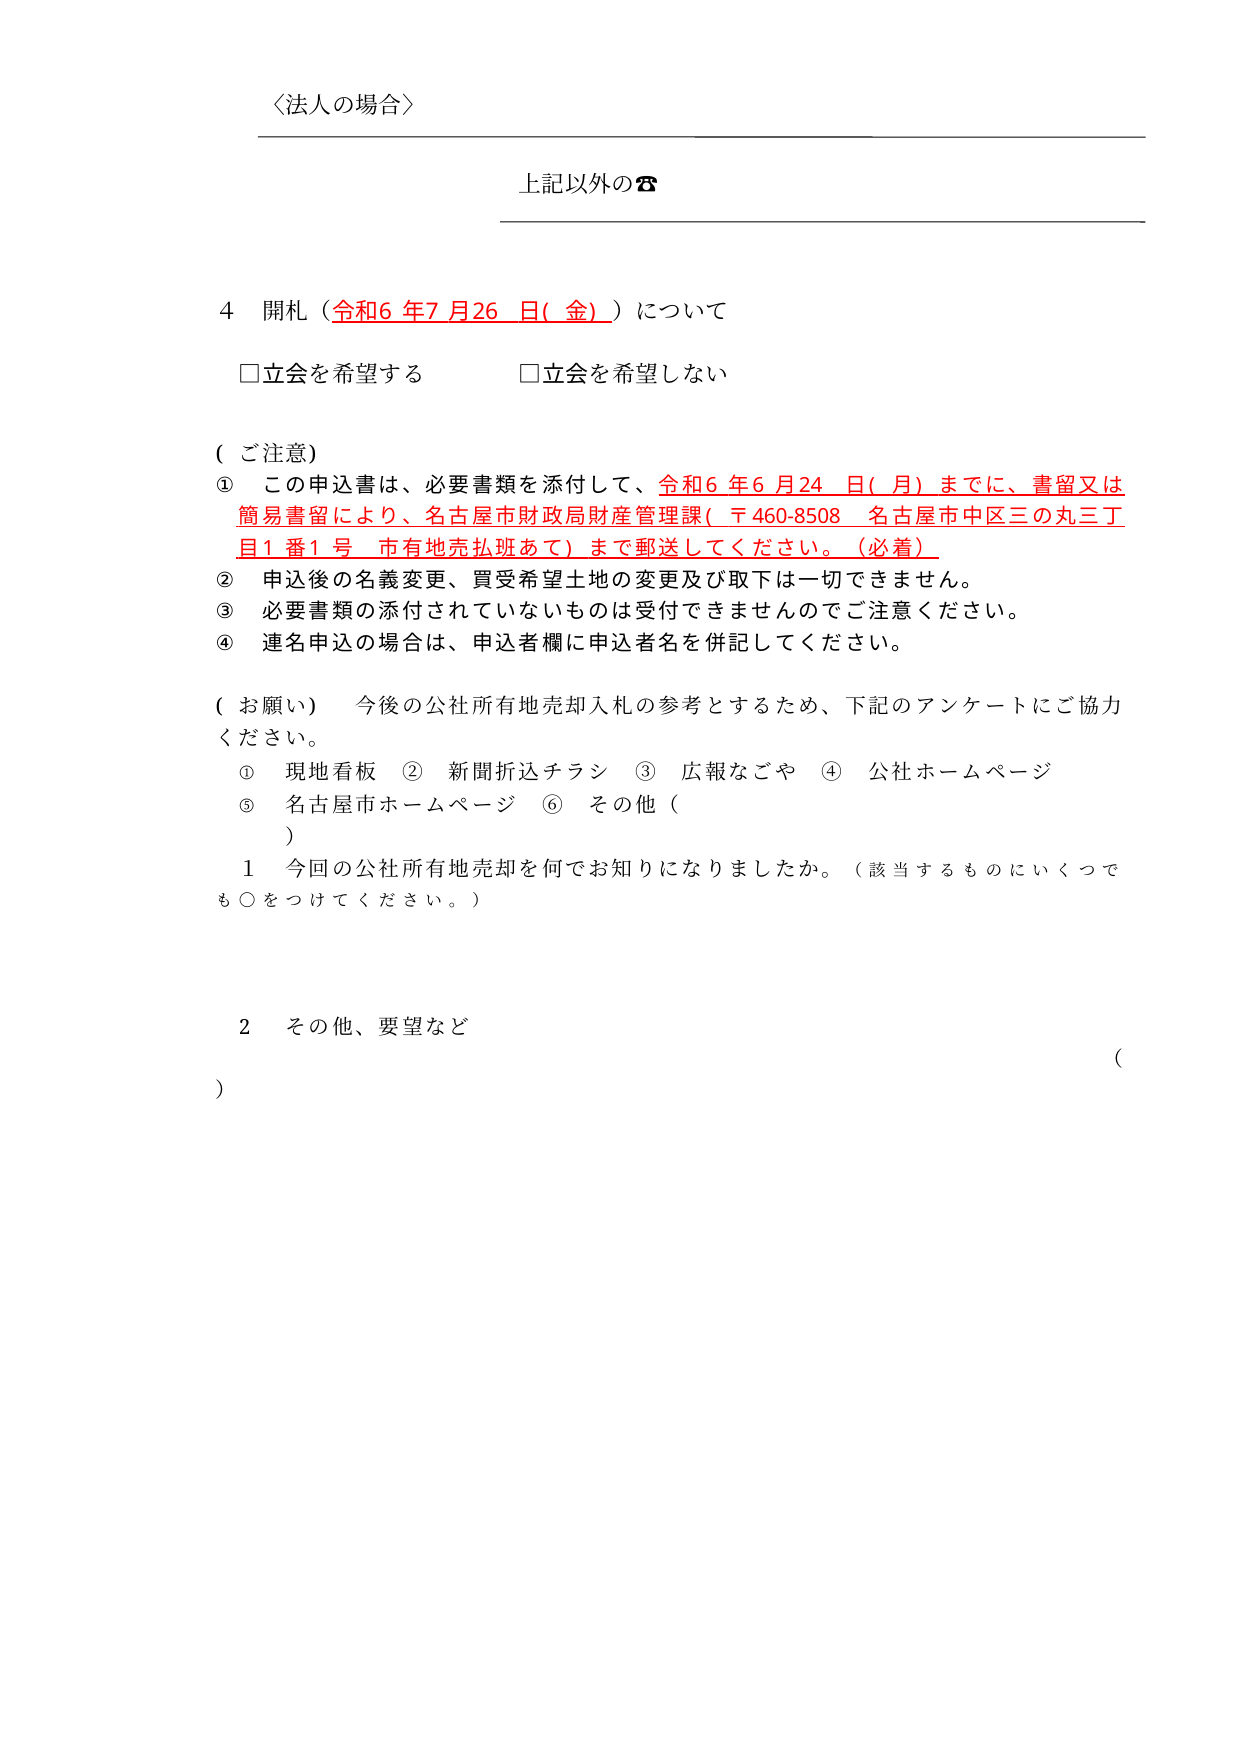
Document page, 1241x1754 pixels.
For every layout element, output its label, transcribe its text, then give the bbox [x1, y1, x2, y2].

text □立会を希望する □立会を希望しない [215, 341, 1125, 404]
text １ 今回の公社所有地売却を何でお知りになりましたか。（該当するものにいくつでも〇をつけてください。） [215, 851, 1125, 914]
text 2 その他、要望など [215, 1009, 1125, 1041]
text (お願い) 今後の公社所有地売却入札の参考とするため、下記のアンケートにご協力ください。 [215, 689, 1125, 752]
text ① この申込書は、必要書類を添付して、令和6年6月24日(月)までに､書留又は簡易書留により、名古屋市財政局財産管理課(〒460-8508 名古屋市中区三の丸三丁目1番1号 市有地売払班あて)まで郵送してください。（必着） [215, 467, 1125, 562]
text ４ 開札（令和6年7月26日(金)）について [215, 277, 1125, 341]
text 上記以外の☎ [215, 151, 1125, 214]
text （ ） [215, 1041, 1125, 1104]
table_cell 名古屋市ホームページ ⑥ その他（ ） [215, 788, 1098, 851]
text 〈法人の場合〉 [215, 72, 1125, 135]
text ③ 必要書類の添付されていないものは受付できませんのでご注意ください。 [215, 594, 1125, 626]
text (ご注意) [215, 436, 1125, 467]
table_header 現地看板 ② 新聞折込チラシ ③ 広報なごや ④ 公社ホームページ [215, 753, 1098, 788]
text ④ 連名申込の場合は、申込者欄に申込者名を併記してください。 [215, 626, 1125, 657]
text ② 申込後の名義変更、買受希望土地の変更及び取下は一切できません。 [215, 562, 1125, 594]
